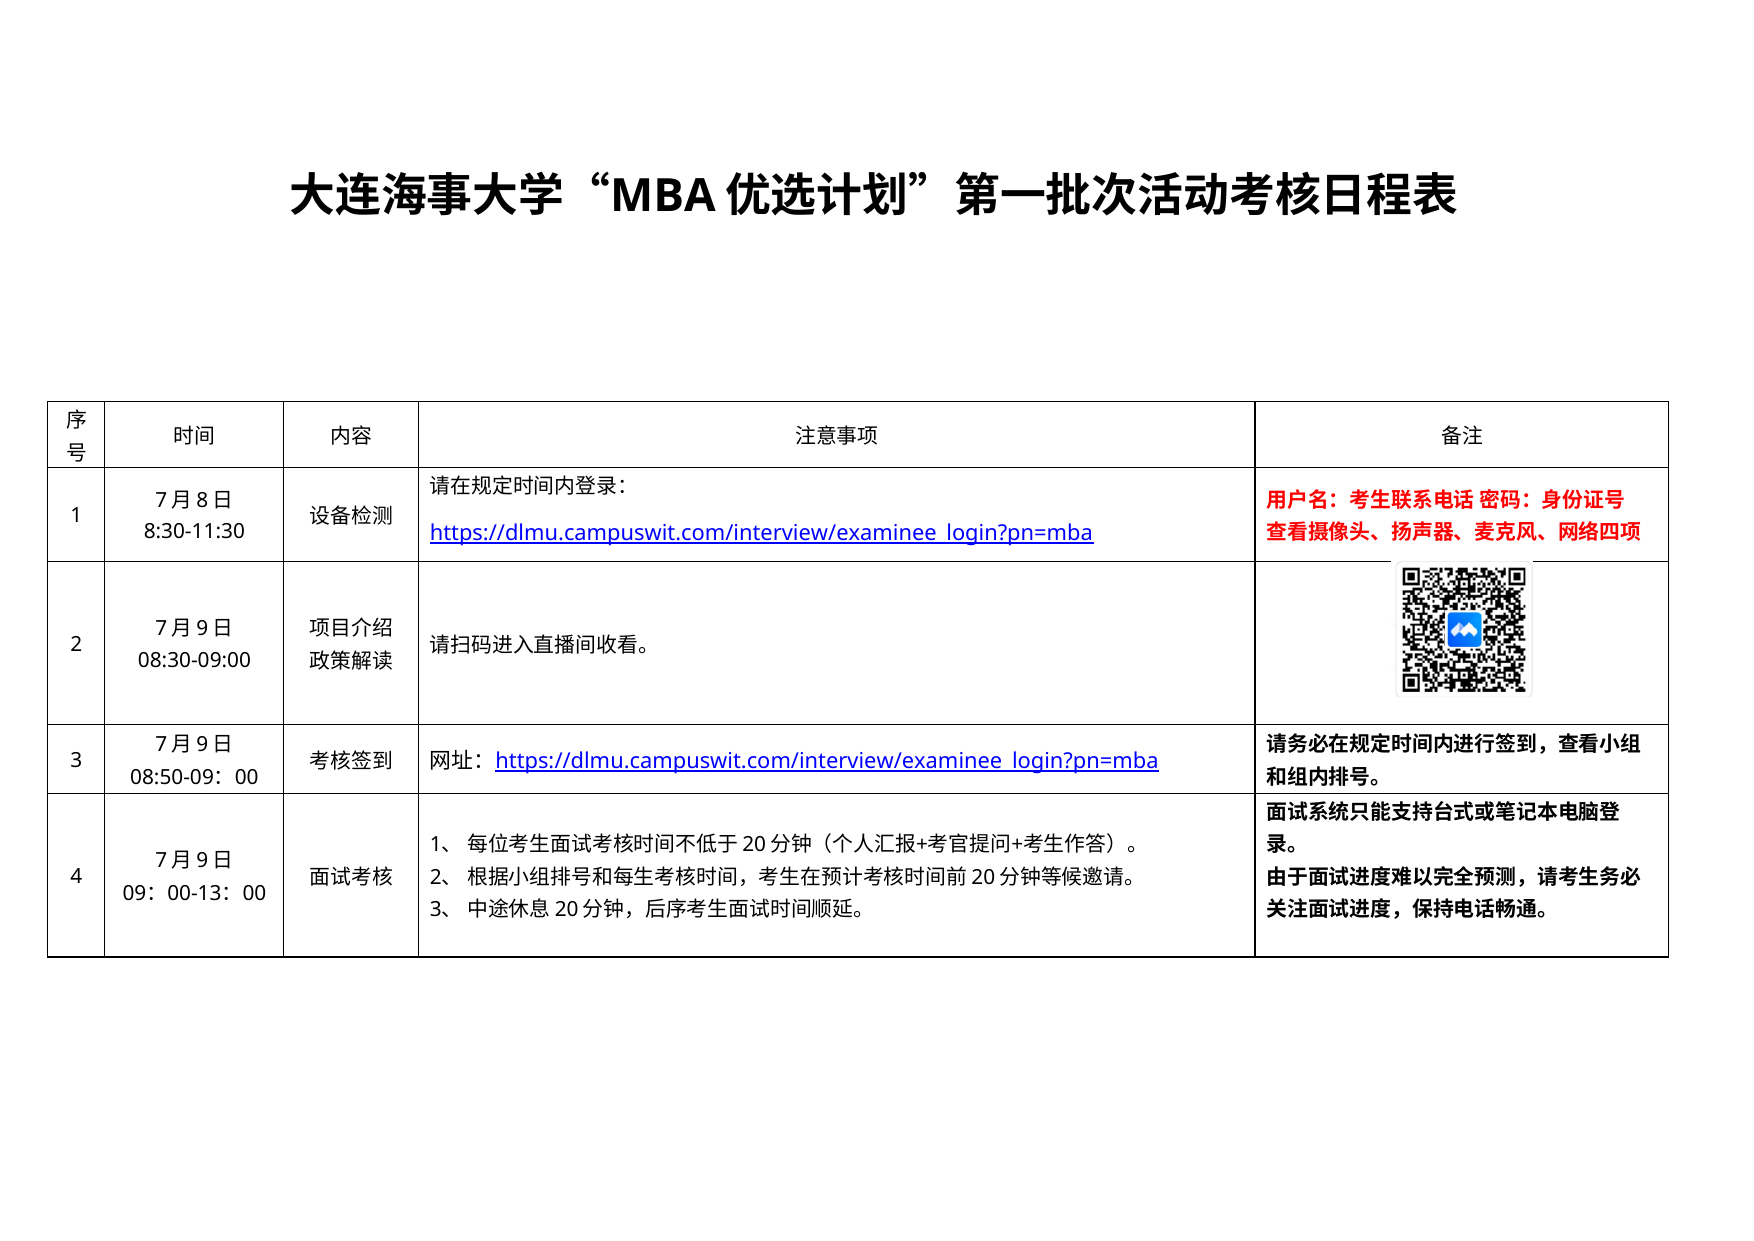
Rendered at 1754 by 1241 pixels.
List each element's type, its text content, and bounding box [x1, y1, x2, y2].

table_header 时间 [105, 402, 283, 467]
table_header 序号 [48, 402, 104, 467]
subtitle 大连海事大学“MBA优选计划”第一批次活动考核日程表 [59, 143, 1695, 240]
table_cell 项目介绍 政策解读 [284, 562, 418, 724]
table_header 内容 [284, 402, 418, 467]
table_cell 请务必在规定时间内进行签到，查看小组和组内排号。 [1256, 725, 1668, 793]
table_cell 3 [48, 725, 104, 793]
table_cell 用户名：考生联系电话 密码：身份证号 查看摄像头、扬声器、麦克风、网络四项 [1256, 468, 1668, 561]
table_cell 7月9日 08:30-09:00 [105, 562, 283, 724]
table_cell 网址：https://dlmu.campuswit.com/interview/examinee_login?pn=mba [419, 725, 1254, 793]
table_cell 每位考生面试考核时间不低于20分钟（个人汇报+考官提问+考生作答）。 根据小组排号和每生考核时间，考生在预计考核时间前20分钟等候邀请。 中途休息20分钟，后序考生面试时间顺延。 [419, 794, 1254, 956]
table_cell 1 [48, 468, 104, 561]
table_cell 2 [48, 562, 104, 724]
table_cell 7月9日 08:50-09：00 [105, 725, 283, 793]
table_cell 请扫码进入直播间收看。 [419, 562, 1254, 724]
table_cell 7月9日 09：00-13：00 [105, 794, 283, 956]
table_cell 面试系统只能支持台式或笔记本电脑登录。 由于面试进度难以完全预测，请考生务必关注面试进度，保持电话畅通。 [1256, 794, 1668, 956]
table_cell [1256, 562, 1668, 724]
table_header 备注 [1256, 402, 1668, 467]
table_cell 面试考核 [284, 794, 418, 956]
table_cell 7月8日 8:30-11:30 [105, 468, 283, 561]
picture [1391, 561, 1533, 697]
table_cell 设备检测 [284, 468, 418, 561]
table_header 注意事项 [419, 402, 1254, 467]
table_cell 4 [48, 794, 104, 956]
table_cell 考核签到 [284, 725, 418, 793]
table_cell 请在规定时间内登录： https://dlmu.campuswit.com/interview/examinee_login?pn=mba [419, 468, 1254, 561]
